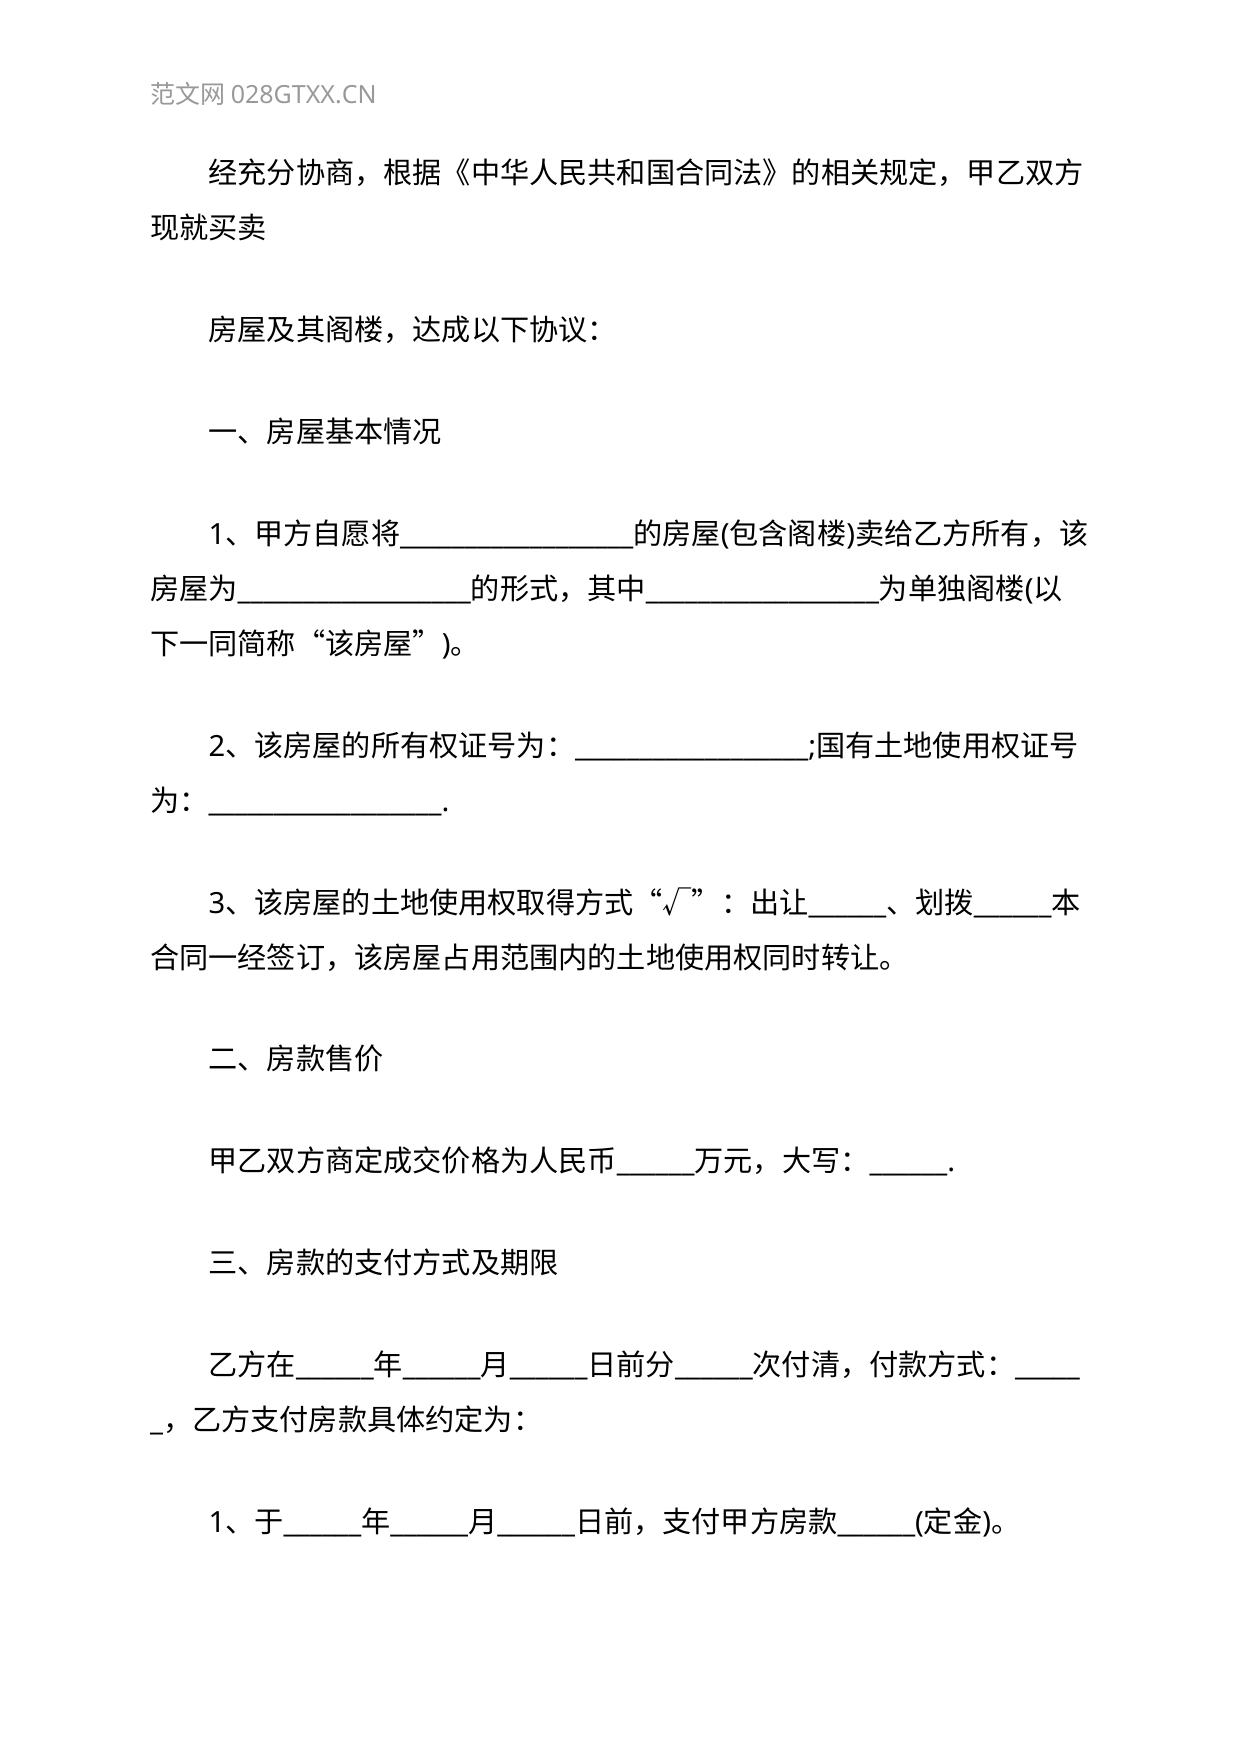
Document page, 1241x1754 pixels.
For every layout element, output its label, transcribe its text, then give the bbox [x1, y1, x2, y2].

text 3、该房屋的土地使用权取得方式“√”：出让______、划拨______本合同一经签订，该房屋占用范围内的土地使用权同时转让。 [150, 879, 1090, 976]
text 一、房屋基本情况 [150, 408, 1090, 451]
text 1、甲方自愿将__________________的房屋(包含阁楼)卖给乙方所有，该房屋为__________________的形式，其中__________________为单独阁楼(以下一同简称“该房屋”)。 [150, 510, 1090, 663]
text 2、该房屋的所有权证号为：__________________;国有土地使用权证号为：__________________. [150, 722, 1090, 819]
text 乙方在______年______月______日前分______次付清，付款方式：______，乙方支付房款具体约定为： [150, 1341, 1090, 1439]
text 三、房款的支付方式及期限 [150, 1240, 1090, 1282]
text 房屋及其阁楼，达成以下协议： [150, 307, 1090, 349]
text 甲乙双方商定成交价格为人民币______万元，大写：______. [150, 1138, 1090, 1180]
text 经充分协商，根据《中华人民共和国合同法》的相关规定，甲乙双方现就买卖 [150, 150, 1090, 247]
text 1、于______年______月______日前，支付甲方房款______(定金)。 [150, 1498, 1090, 1541]
text 二、房款售价 [150, 1036, 1090, 1078]
